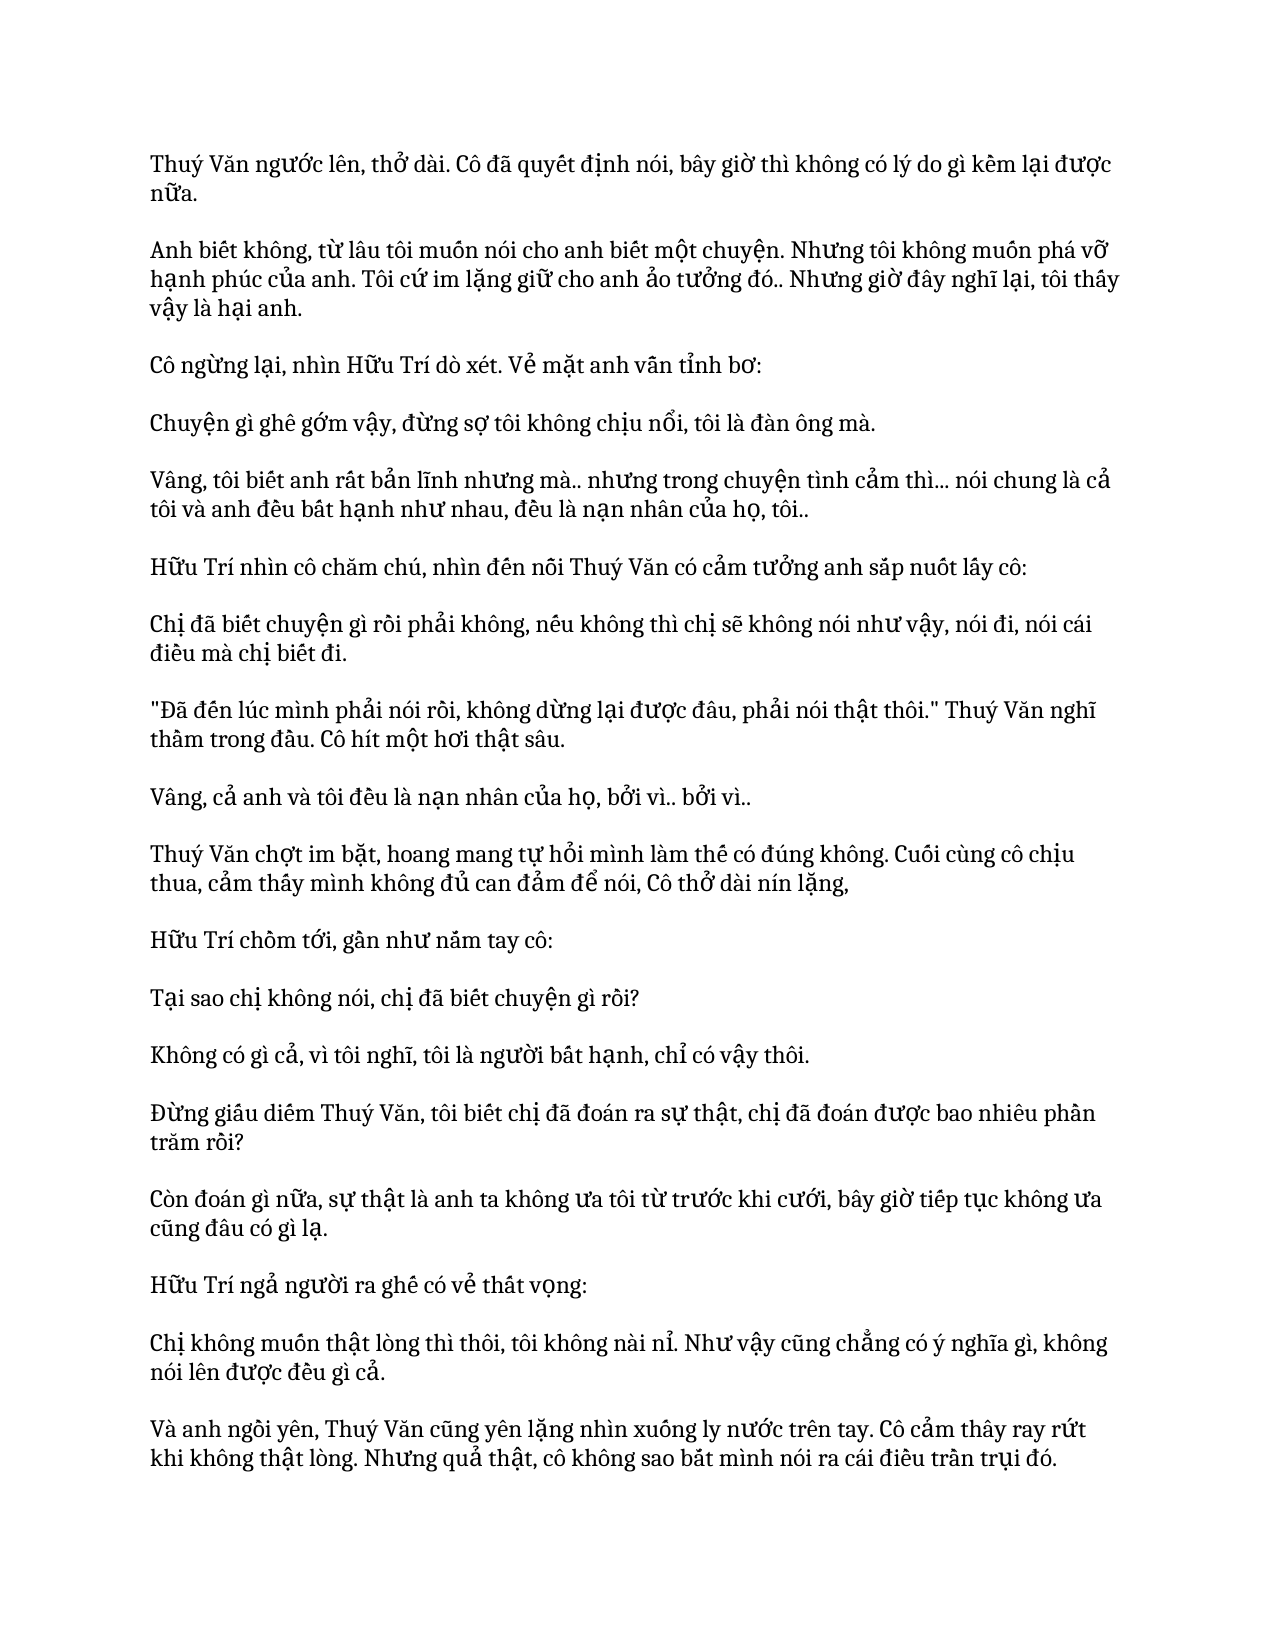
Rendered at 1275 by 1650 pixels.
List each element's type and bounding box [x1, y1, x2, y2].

text [150, 150, 1125, 1472]
